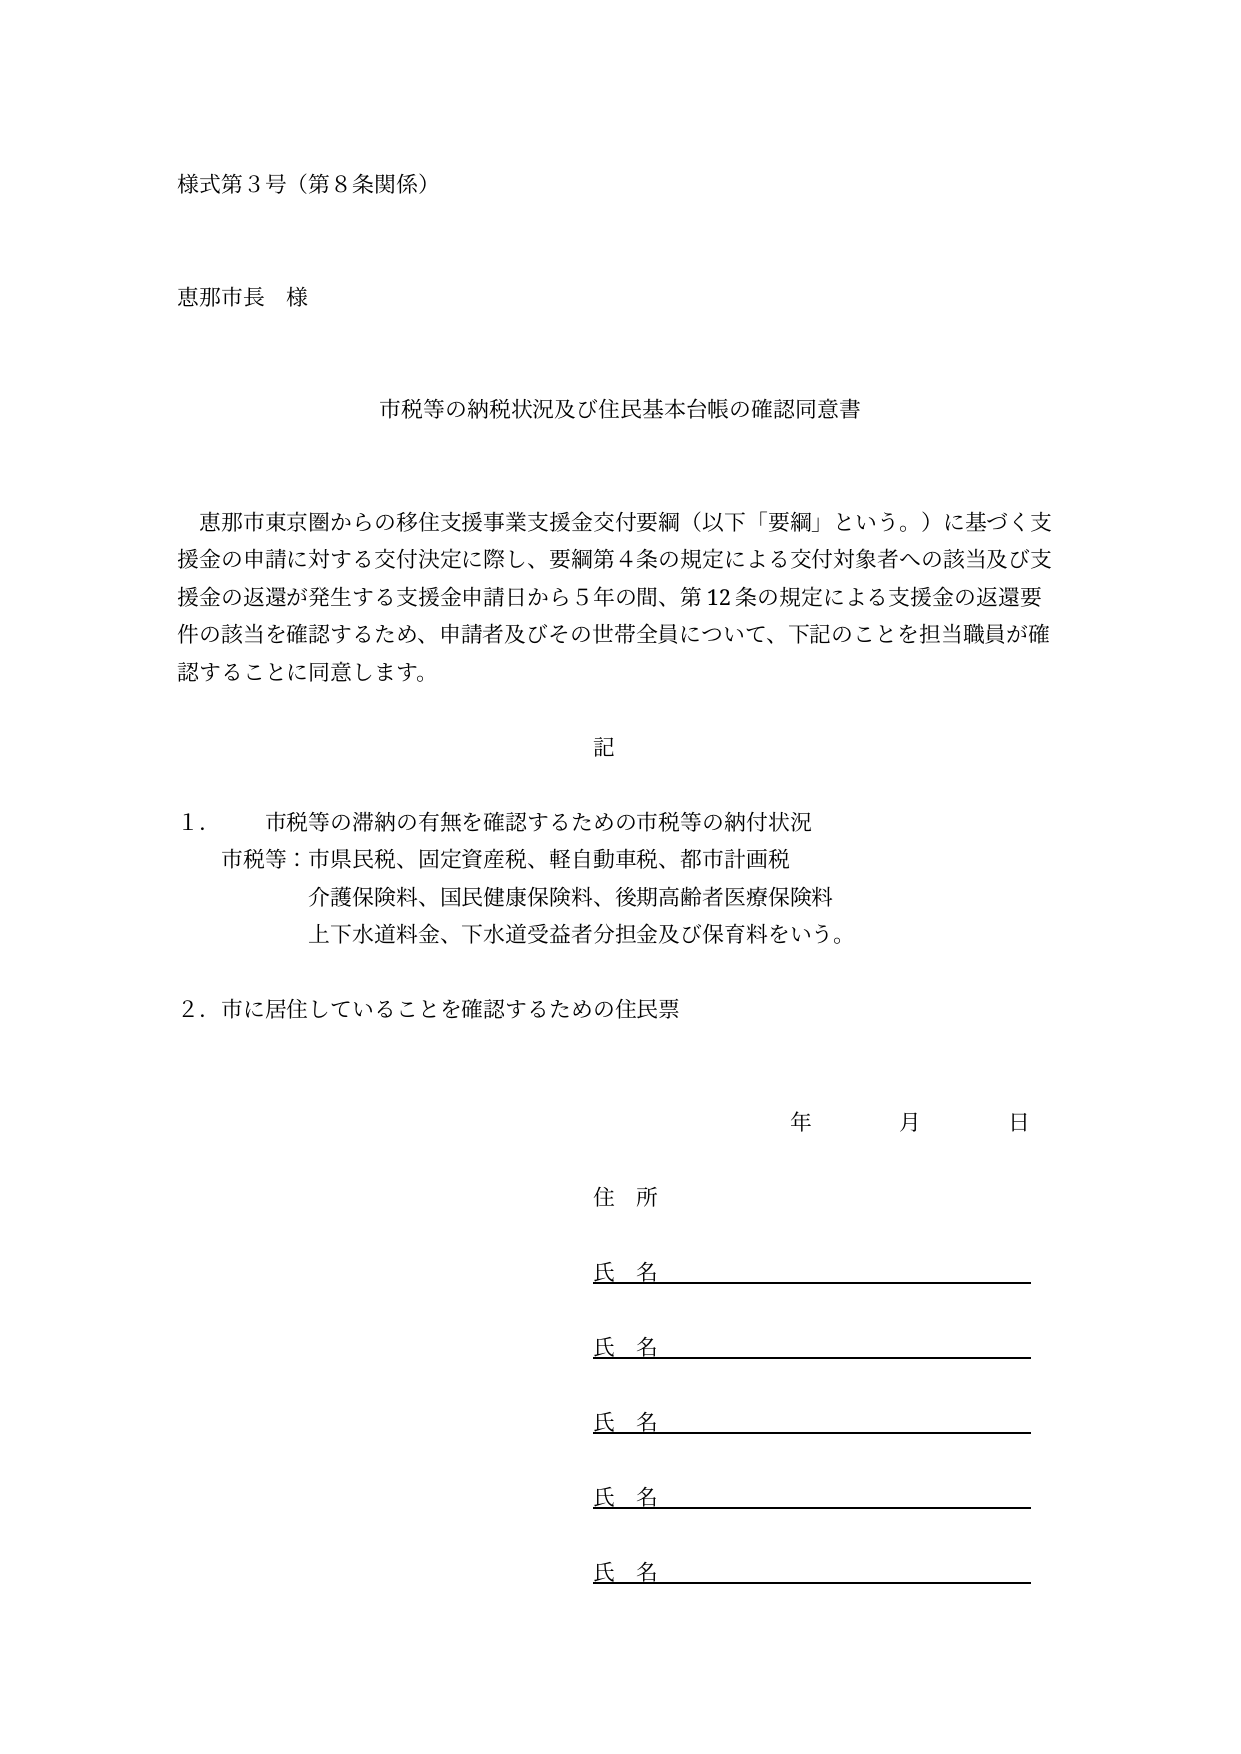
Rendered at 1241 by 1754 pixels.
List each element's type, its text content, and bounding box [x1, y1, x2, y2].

text 氏 名 [177, 1552, 1063, 1589]
text 市税等の納税状況及び住民基本台帳の確認同意書 [177, 389, 1063, 427]
text 介護保険料、国民健康保険料、後期高齢者医療保険料 [221, 877, 1063, 914]
text 上下水道料金、下水道受益者分担金及び保育料をいう。 [221, 914, 1063, 952]
text 様式第３号（第８条関係） [177, 164, 1063, 202]
text 市税等：市県民税、固定資産税、軽自動車税、都市計画税 [221, 839, 1063, 877]
text 恵那市長 様 [177, 277, 1063, 314]
text 氏 名 [177, 1252, 1063, 1289]
text 氏 名 [177, 1477, 1063, 1514]
text 恵那市東京圏からの移住支援事業支援金交付要綱（以下「要綱」という。）に基づく支援金の申請に対する交付決定に際し、要綱第４条の規定による交付対象者への該当及び支援金の返還が発生する支援金申請日から５年の間、第12条の規定による支援金の返還要件の該当を確認するため、申請者及びその世帯全員について、下記のことを担当職員が確認することに同意します。 [177, 502, 1063, 689]
text 年 月 日 [177, 1102, 1063, 1139]
text 氏 名 [177, 1402, 1063, 1439]
text 住 所 [177, 1177, 1063, 1214]
text 記 [177, 727, 1063, 764]
text ２．市に居住していることを確認するための住民票 [177, 989, 1063, 1027]
list 市税等の滞納の有無を確認するための市税等の納付状況 [177, 802, 1063, 839]
text 氏 名 [177, 1327, 1063, 1364]
